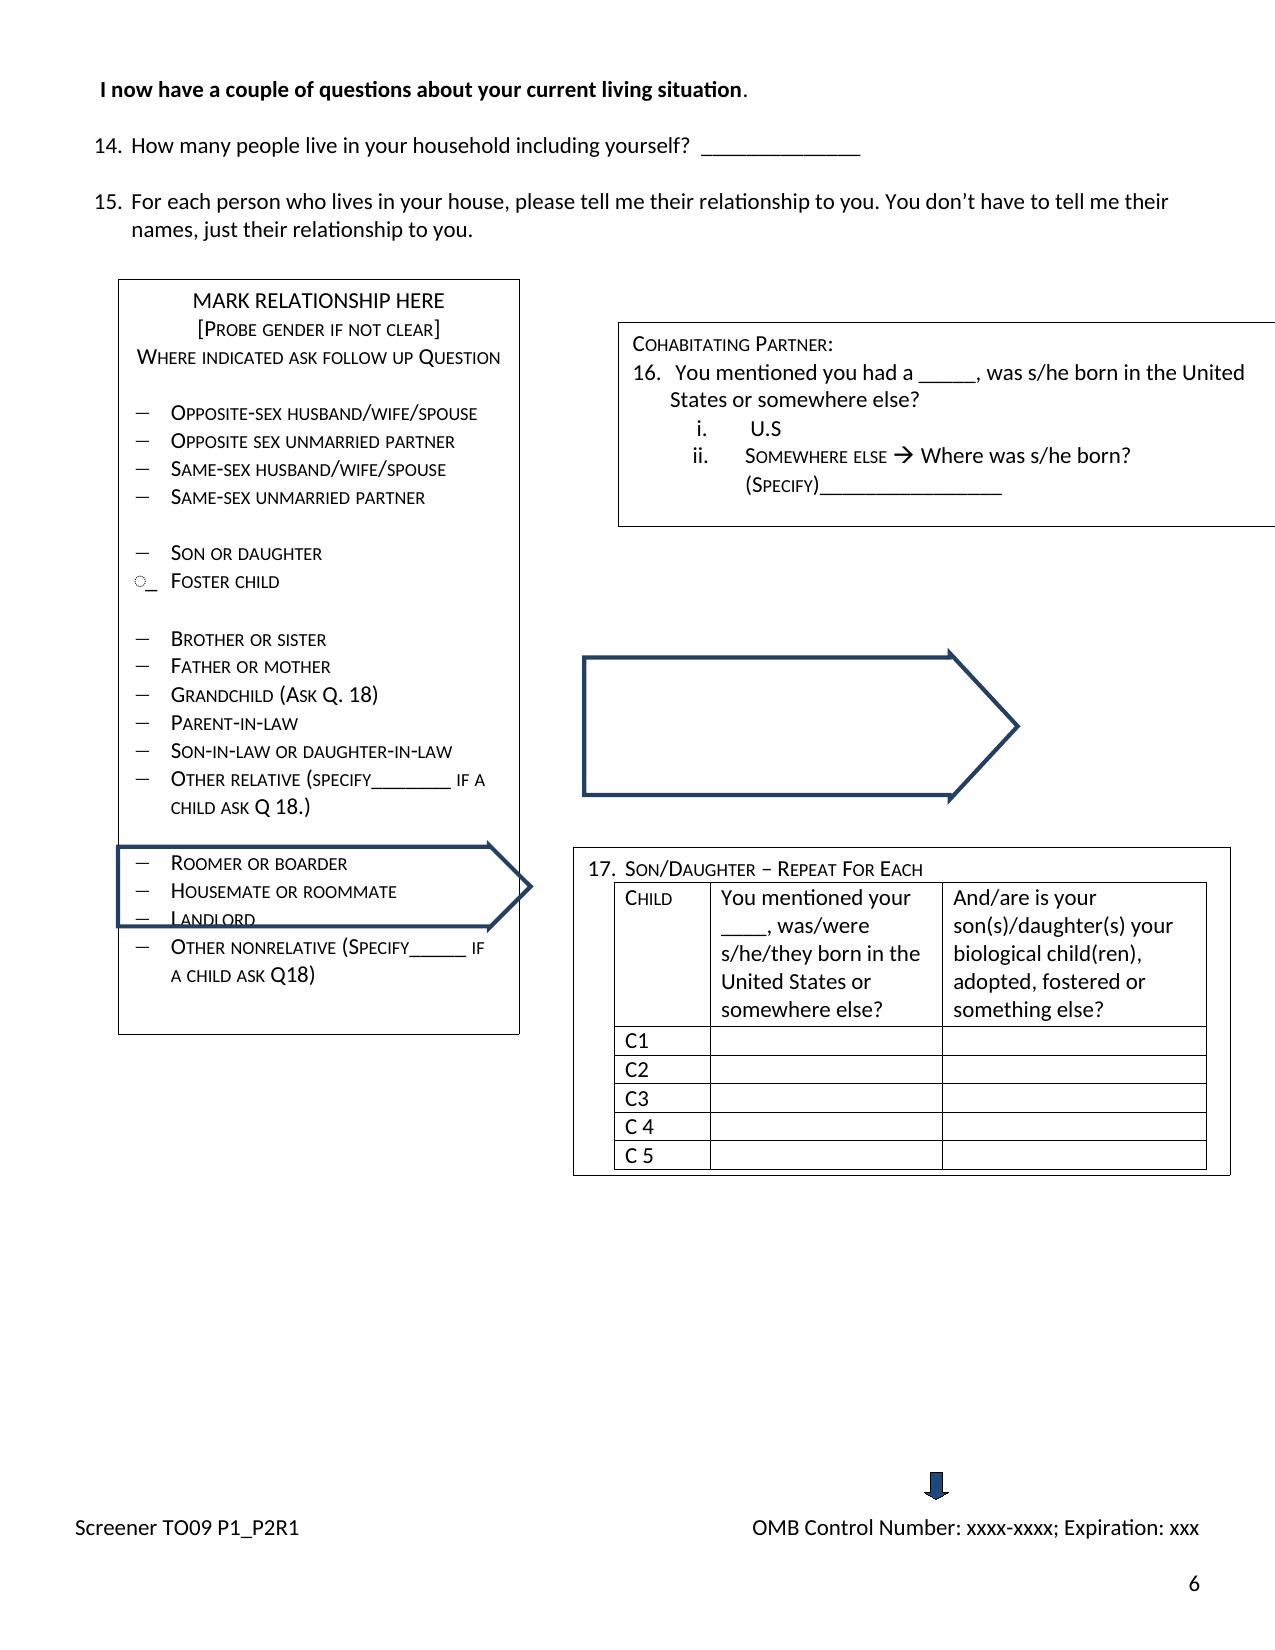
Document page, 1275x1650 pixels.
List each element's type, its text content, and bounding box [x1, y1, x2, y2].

list For each person who lives in your house, please tell me their relationship to you. You don’t have to tell me their names, just their relationship to you. [94, 187, 1200, 243]
list How many people live in your household including yourself? ______________ [94, 131, 1200, 159]
text I now have a couple of questions about your current living situation. [94, 75, 1200, 103]
